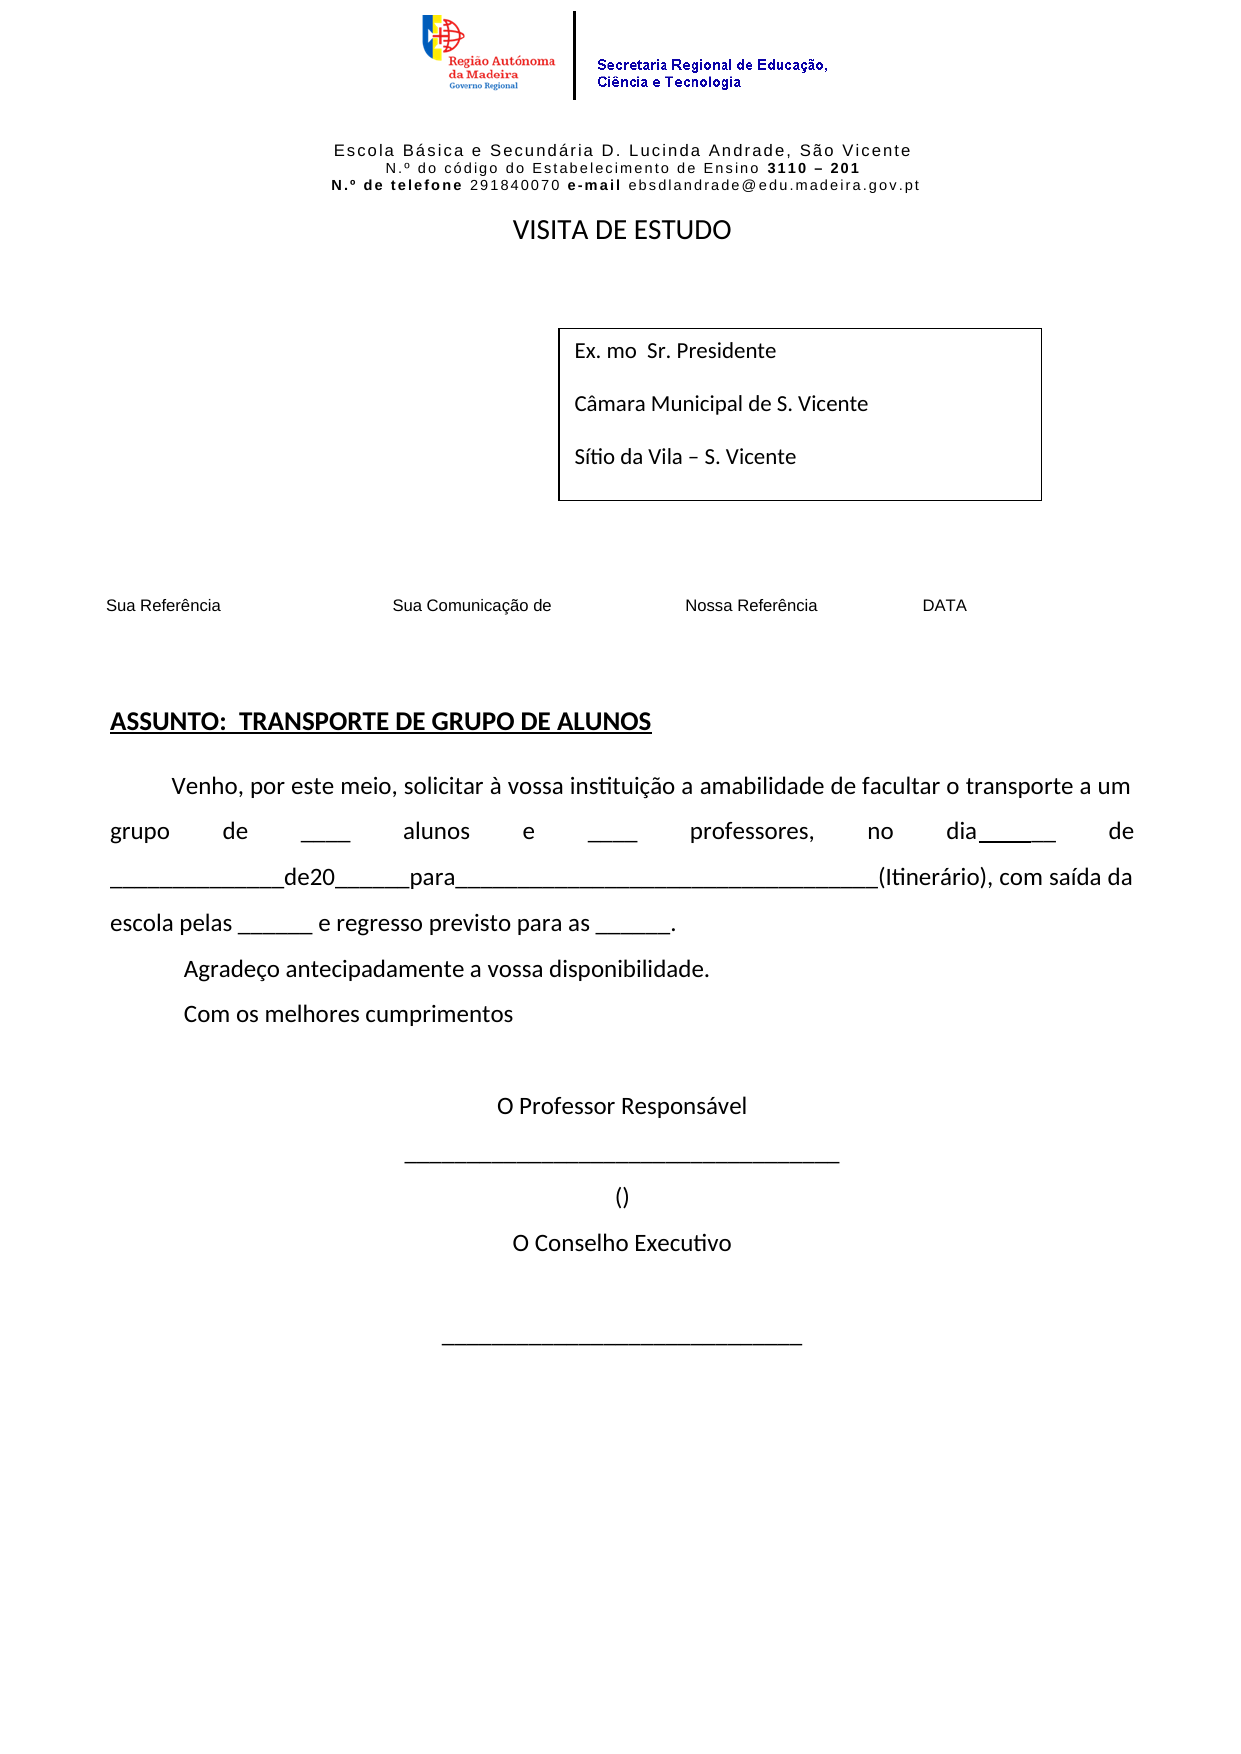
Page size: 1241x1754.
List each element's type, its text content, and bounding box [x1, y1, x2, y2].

text O Conselho Executivo [110, 1227, 1134, 1258]
text () [110, 1181, 1134, 1212]
text Venho, por este meio, solicitar à vossa instituição a amabilidade de facultar o transporte a um grupo de ____ alunos e ____ professores, no dia __ de ______________de20______para__________________________________(Itinerário), com saída da escola pelas ______ e regresso previsto para as ______. [110, 770, 1134, 937]
text VISITA DE ESTUDO [110, 211, 1134, 247]
text _____________________________ [110, 1318, 1134, 1349]
text ASSUNTO: TRANSPORTE DE GRUPO DE ALUNOS [110, 704, 1134, 737]
text O Professor Responsável [110, 1090, 1134, 1120]
text ___________________________________ [110, 1136, 1134, 1166]
picture [407, 0, 837, 116]
text Com os melhores cumprimentos [110, 998, 1134, 1029]
text Agradeço antecipadamente a vossa disponibilidade. [110, 953, 1134, 983]
